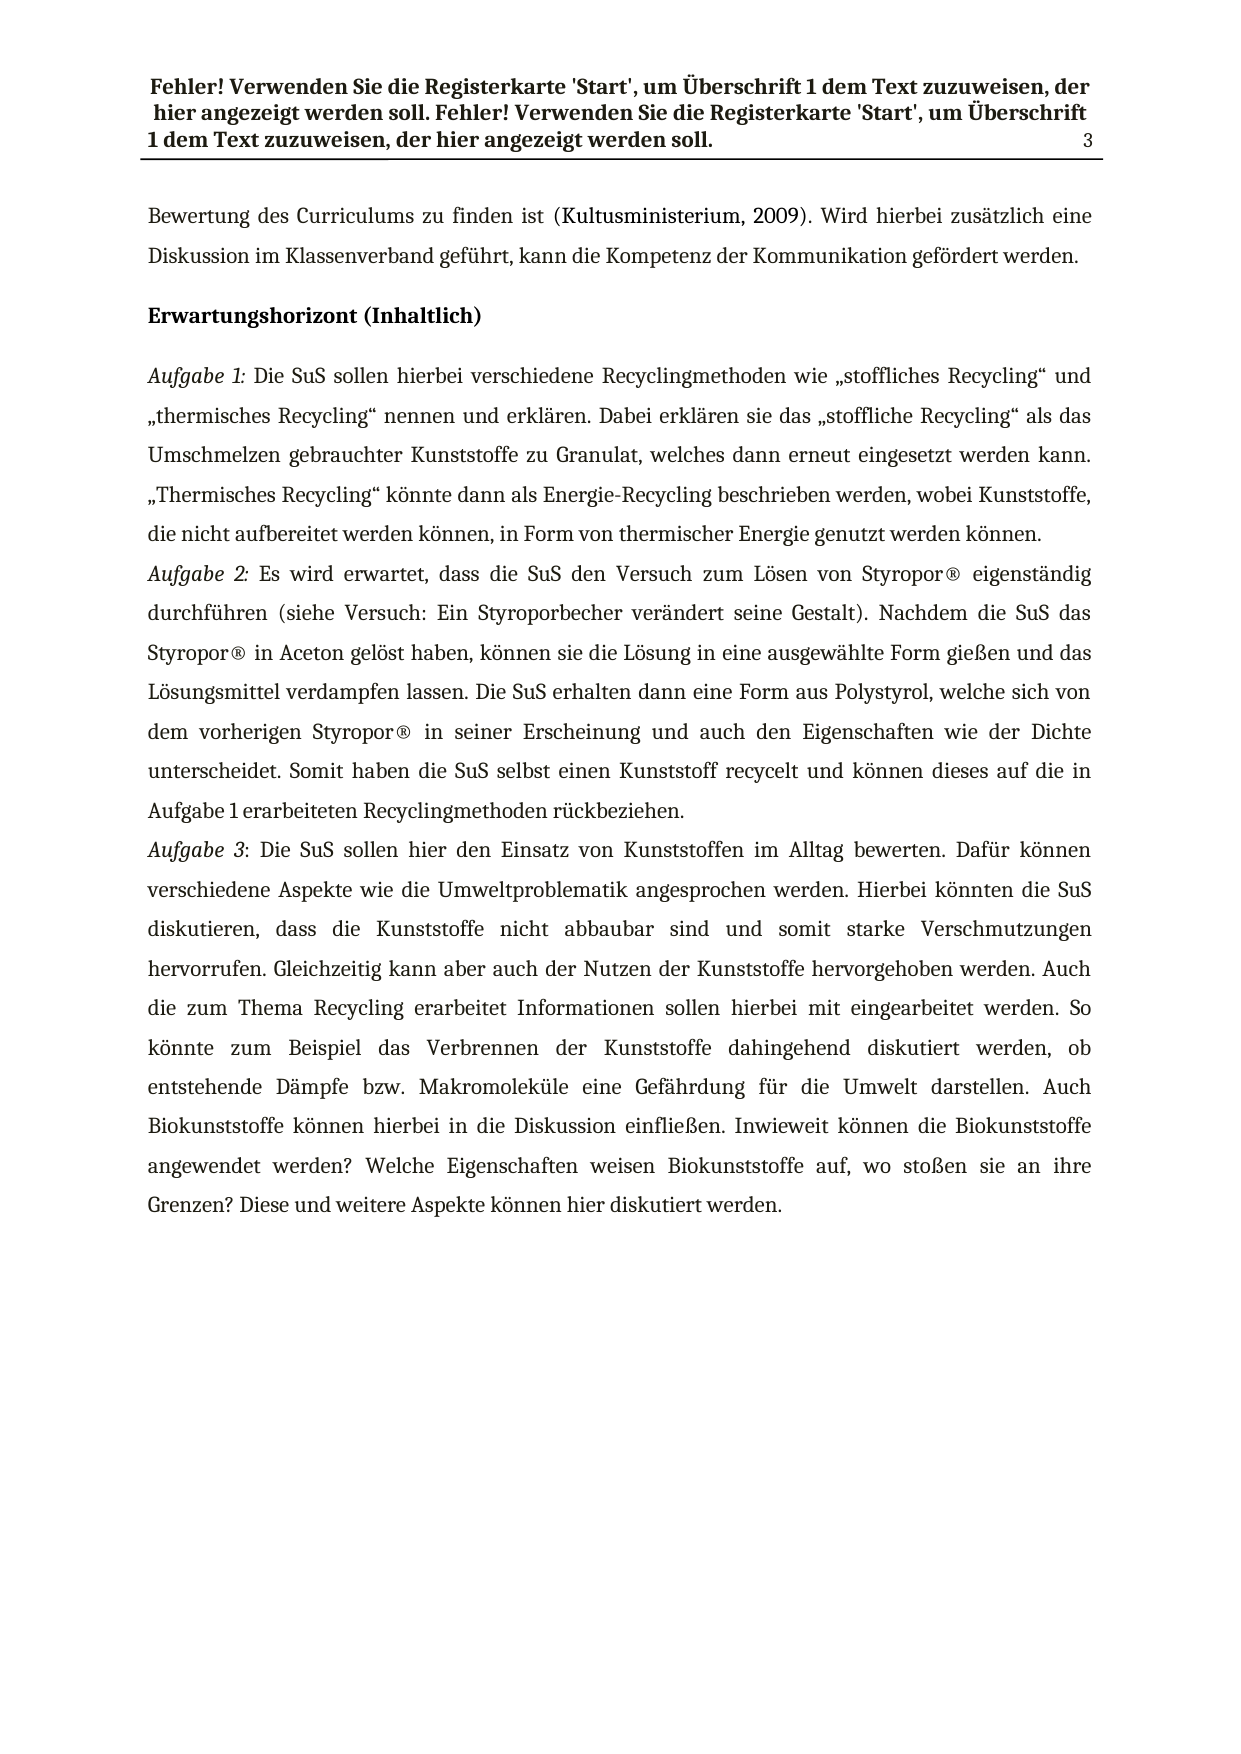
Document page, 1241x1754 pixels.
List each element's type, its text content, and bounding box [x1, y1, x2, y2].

list Erwartungshorizont (Inhaltlich) [148, 303, 1093, 329]
text Aufgabe 3: Die SuS sollen hier den Einsatz von Kunststoffen im Alltag bewerten. Dafür können verschiedene Aspekte wie die Umweltproblematik angesprochen werden. Hierbei könnten die SuS diskutieren, dass die Kunststoffe nicht abbaubar sind und somit starke Verschmutzungen hervorrufen. Gleichzeitig kann aber auch der Nutzen der Kunststoffe hervorgehoben werden. Auch die zum Thema Recycling erarbeitet Informationen sollen hierbei mit eingearbeitet werden. So könnte zum Beispiel das Verbrennen der Kunststoffe dahingehend diskutiert werden, ob entstehende Dämpfe bzw. Makromoleküle eine Gefährdung für die Umwelt darstellen. Auch Biokunststoffe können hierbei in die Diskussion einfließen. Inwieweit können die Biokunststoffe angewendet werden? Welche Eigenschaften weisen Biokunststoffe auf, wo stoßen sie an ihre Grenzen? Diese und weitere Aspekte können hier diskutiert werden. [148, 837, 1093, 1219]
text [148, 203, 1093, 269]
text Aufgabe 1: Die SuS sollen hierbei verschiedene Recyclingmethoden wie „stoffliches Recycling“ und „thermisches Recycling“ nennen und erklären. Dabei erklären sie das „stoffliche Recycling“ als das Umschmelzen gebrauchter Kunststoffe zu Granulat, welches dann erneut eingesetzt werden kann. „Thermisches Recycling“ könnte dann als Energie-Recycling beschrieben werden, wobei Kunststoffe, die nicht aufbereitet werden können, in Form von thermischer Energie genutzt werden können. [148, 363, 1093, 547]
text Aufgabe 2: Es wird erwartet, dass die SuS den Versuch zum Lösen von Styropor® eigenständig durchführen (siehe Versuch: Ein Styroporbecher verändert seine Gestalt). Nachdem die SuS das Styropor® in Aceton gelöst haben, können sie die Lösung in eine ausgewählte Form gießen und das Lösungsmittel verdampfen lassen. Die SuS erhalten dann eine Form aus Polystyrol, welche sich von dem vorherigen Styropor® in seiner Erscheinung und auch den Eigenschaften wie der Dichte unterscheidet. Somit haben die SuS selbst einen Kunststoff recycelt und können dieses auf die in Aufgabe 1 erarbeiteten Recyclingmethoden rückbeziehen. [148, 561, 1093, 824]
